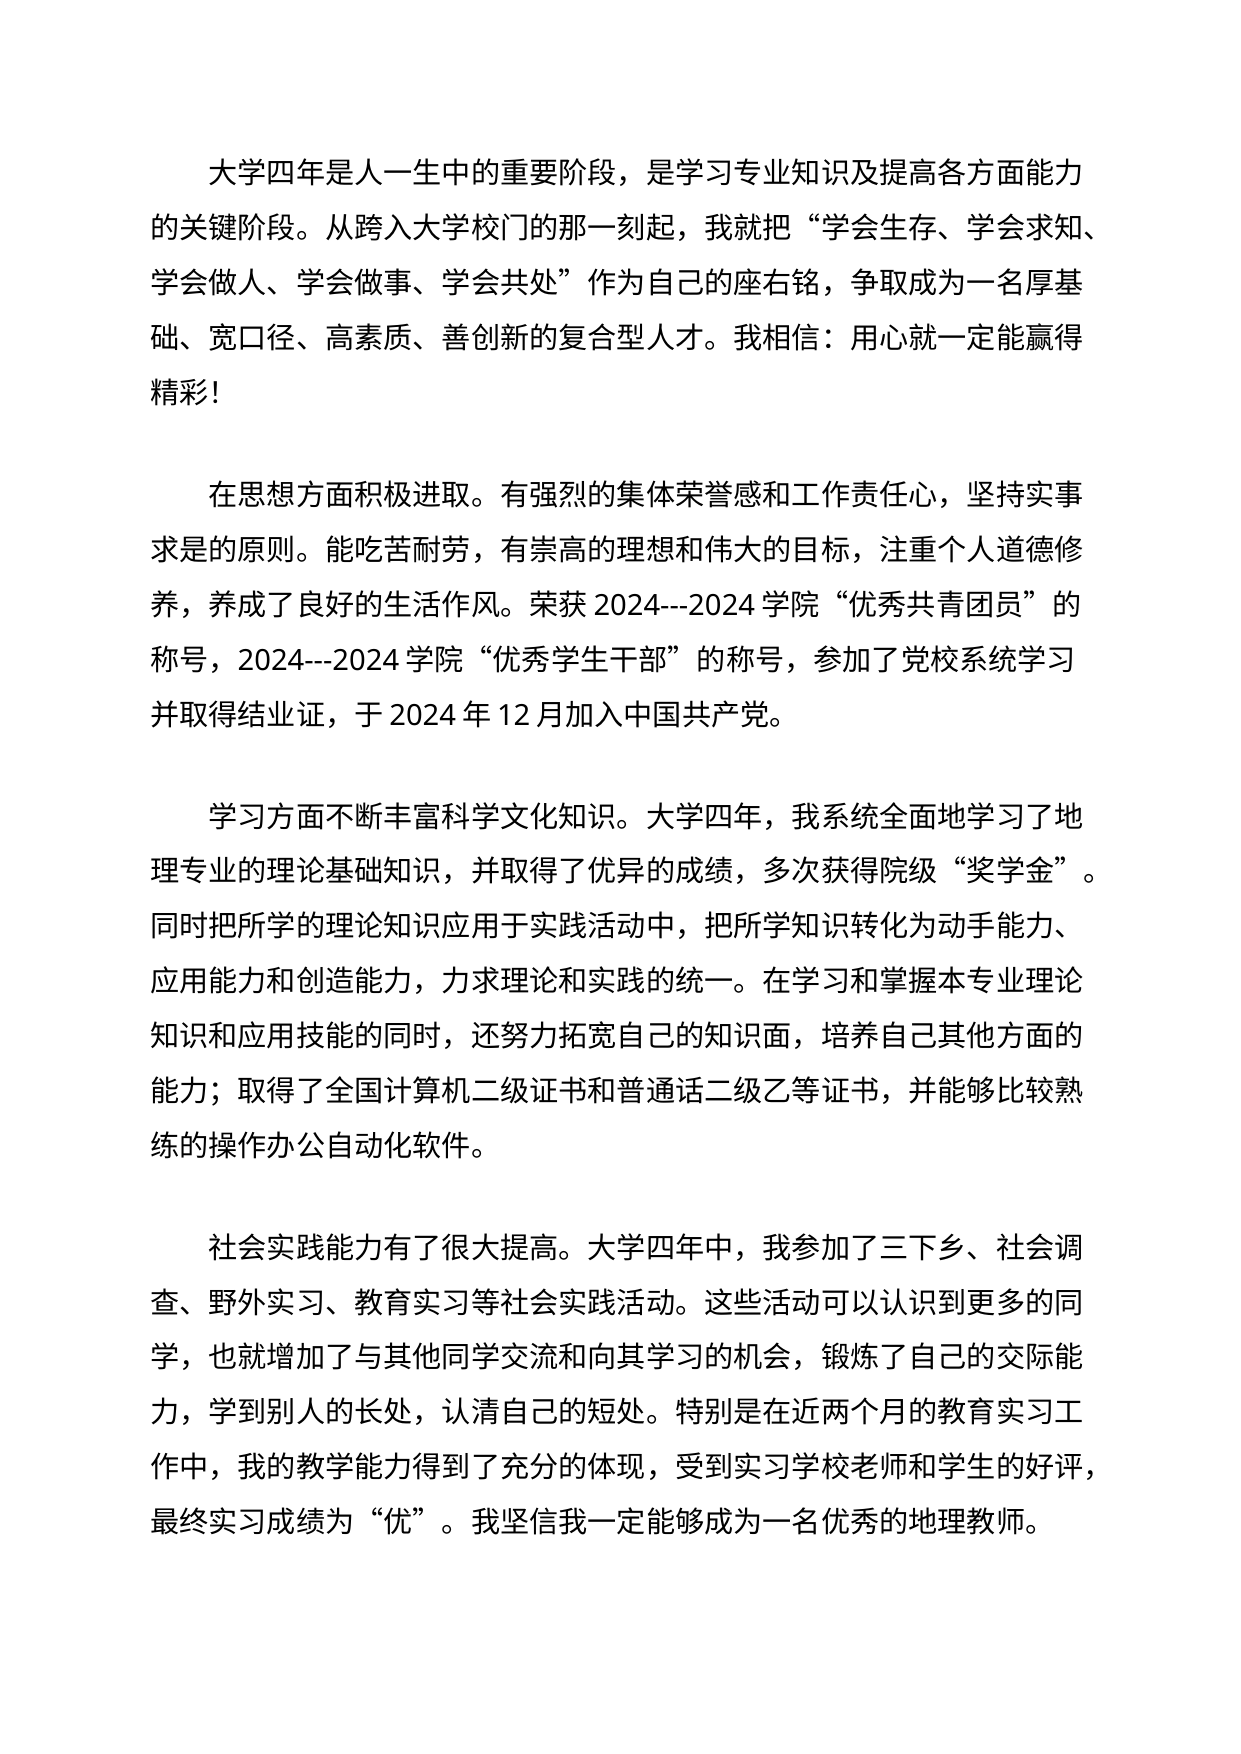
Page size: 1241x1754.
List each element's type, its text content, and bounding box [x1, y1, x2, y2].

text 学习方面不断丰富科学文化知识。大学四年，我系统全面地学习了地理专业的理论基础知识，并取得了优异的成绩，多次获得院级“奖学金”。同时把所学的理论知识应用于实践活动中，把所学知识转化为动手能力、应用能力和创造能力，力求理论和实践的统一。在学习和掌握本专业理论知识和应用技能的同时，还努力拓宽自己的知识面，培养自己其他方面的能力；取得了全国计算机二级证书和普通话二级乙等证书，并能够比较熟练的操作办公自动化软件。 [150, 793, 1090, 1165]
text 大学四年是人一生中的重要阶段，是学习专业知识及提高各方面能力的关键阶段。从跨入大学校门的那一刻起，我就把“学会生存、学会求知、学会做人、学会做事、学会共处”作为自己的座右铭，争取成为一名厚基础、宽口径、高素质、善创新的复合型人才。我相信：用心就一定能赢得精彩！ [150, 150, 1090, 412]
text 社会实践能力有了很大提高。大学四年中，我参加了三下乡、社会调查、野外实习、教育实习等社会实践活动。这些活动可以认识到更多的同学，也就增加了与其他同学交流和向其学习的机会，锻炼了自己的交际能力，学到别人的长处，认清自己的短处。特别是在近两个月的教育实习工作中，我的教学能力得到了充分的体现，受到实习学校老师和学生的好评，最终实习成绩为“优”。我坚信我一定能够成为一名优秀的地理教师。 [150, 1224, 1090, 1541]
text 在思想方面积极进取。有强烈的集体荣誉感和工作责任心，坚持实事求是的原则。能吃苦耐劳，有崇高的理想和伟大的目标，注重个人道德修养，养成了良好的生活作风。荣获2024---2024学院“优秀共青团员”的称号，2024---2024学院“优秀学生干部”的称号，参加了党校系统学习并取得结业证，于2024年12月加入中国共产党。 [150, 471, 1090, 733]
